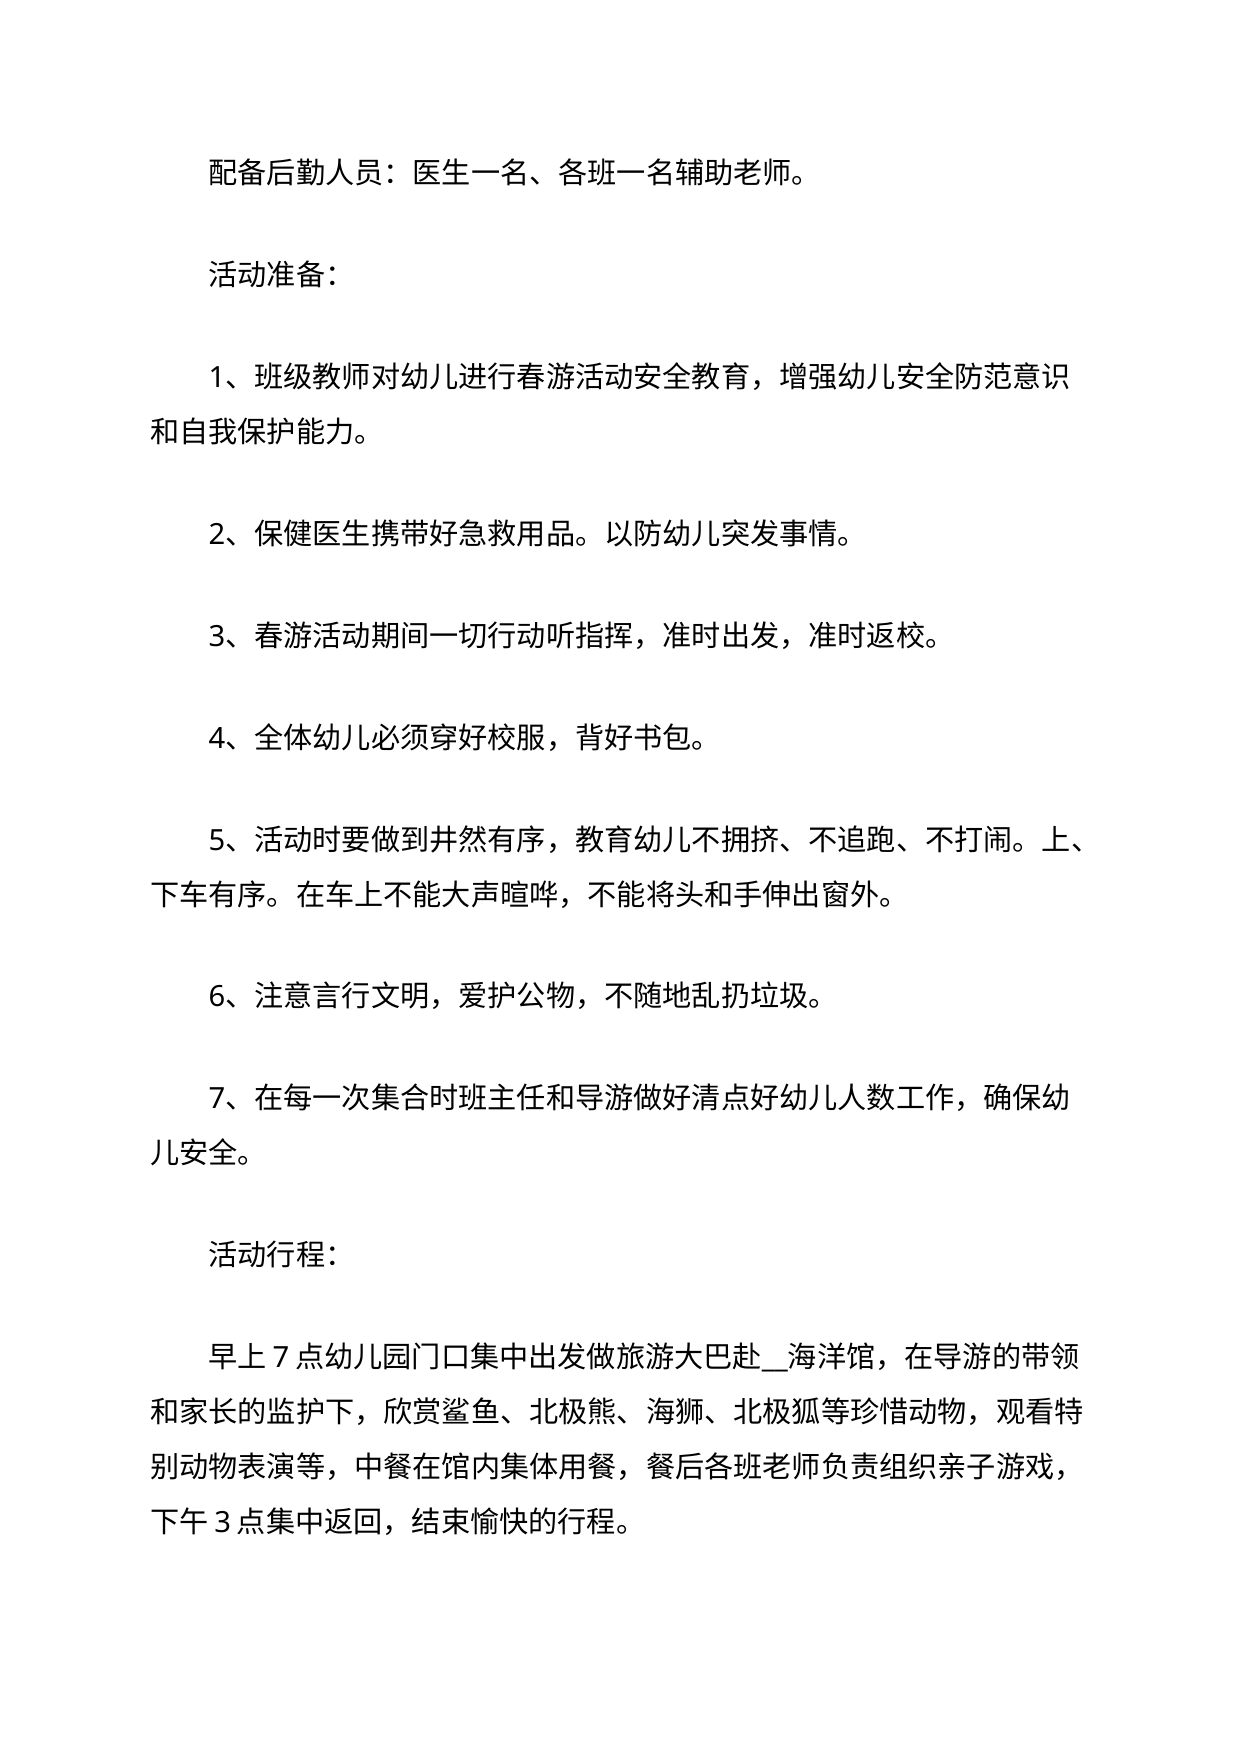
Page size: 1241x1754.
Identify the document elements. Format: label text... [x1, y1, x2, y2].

text 4、全体幼儿必须穿好校服，背好书包。 [150, 714, 1090, 757]
text 5、活动时要做到井然有序，教育幼儿不拥挤、不追跑、不打闹。上、下车有序。在车上不能大声暄哗，不能将头和手伸出窗外。 [150, 816, 1090, 913]
text 2、保健医生携带好急救用品。以防幼儿突发事情。 [150, 510, 1090, 553]
text 活动行程： [150, 1232, 1090, 1274]
text 1、班级教师对幼儿进行春游活动安全教育，增强幼儿安全防范意识和自我保护能力。 [150, 353, 1090, 451]
text 3、春游活动期间一切行动听指挥，准时出发，准时返校。 [150, 612, 1090, 655]
text 早上7点幼儿园门口集中出发做旅游大巴赴__海洋馆，在导游的带领和家长的监护下，欣赏鲨鱼、北极熊、海狮、北极狐等珍惜动物，观看特别动物表演等，中餐在馆内集体用餐，餐后各班老师负责组织亲子游戏，下午3点集中返回，结束愉快的行程。 [150, 1333, 1090, 1541]
text 配备后勤人员：医生一名、各班一名辅助老师。 [150, 150, 1090, 192]
text 7、在每一次集合时班主任和导游做好清点好幼儿人数工作，确保幼儿安全。 [150, 1075, 1090, 1172]
text 活动准备： [150, 252, 1090, 294]
text 6、注意言行文明，爱护公物，不随地乱扔垃圾。 [150, 973, 1090, 1015]
